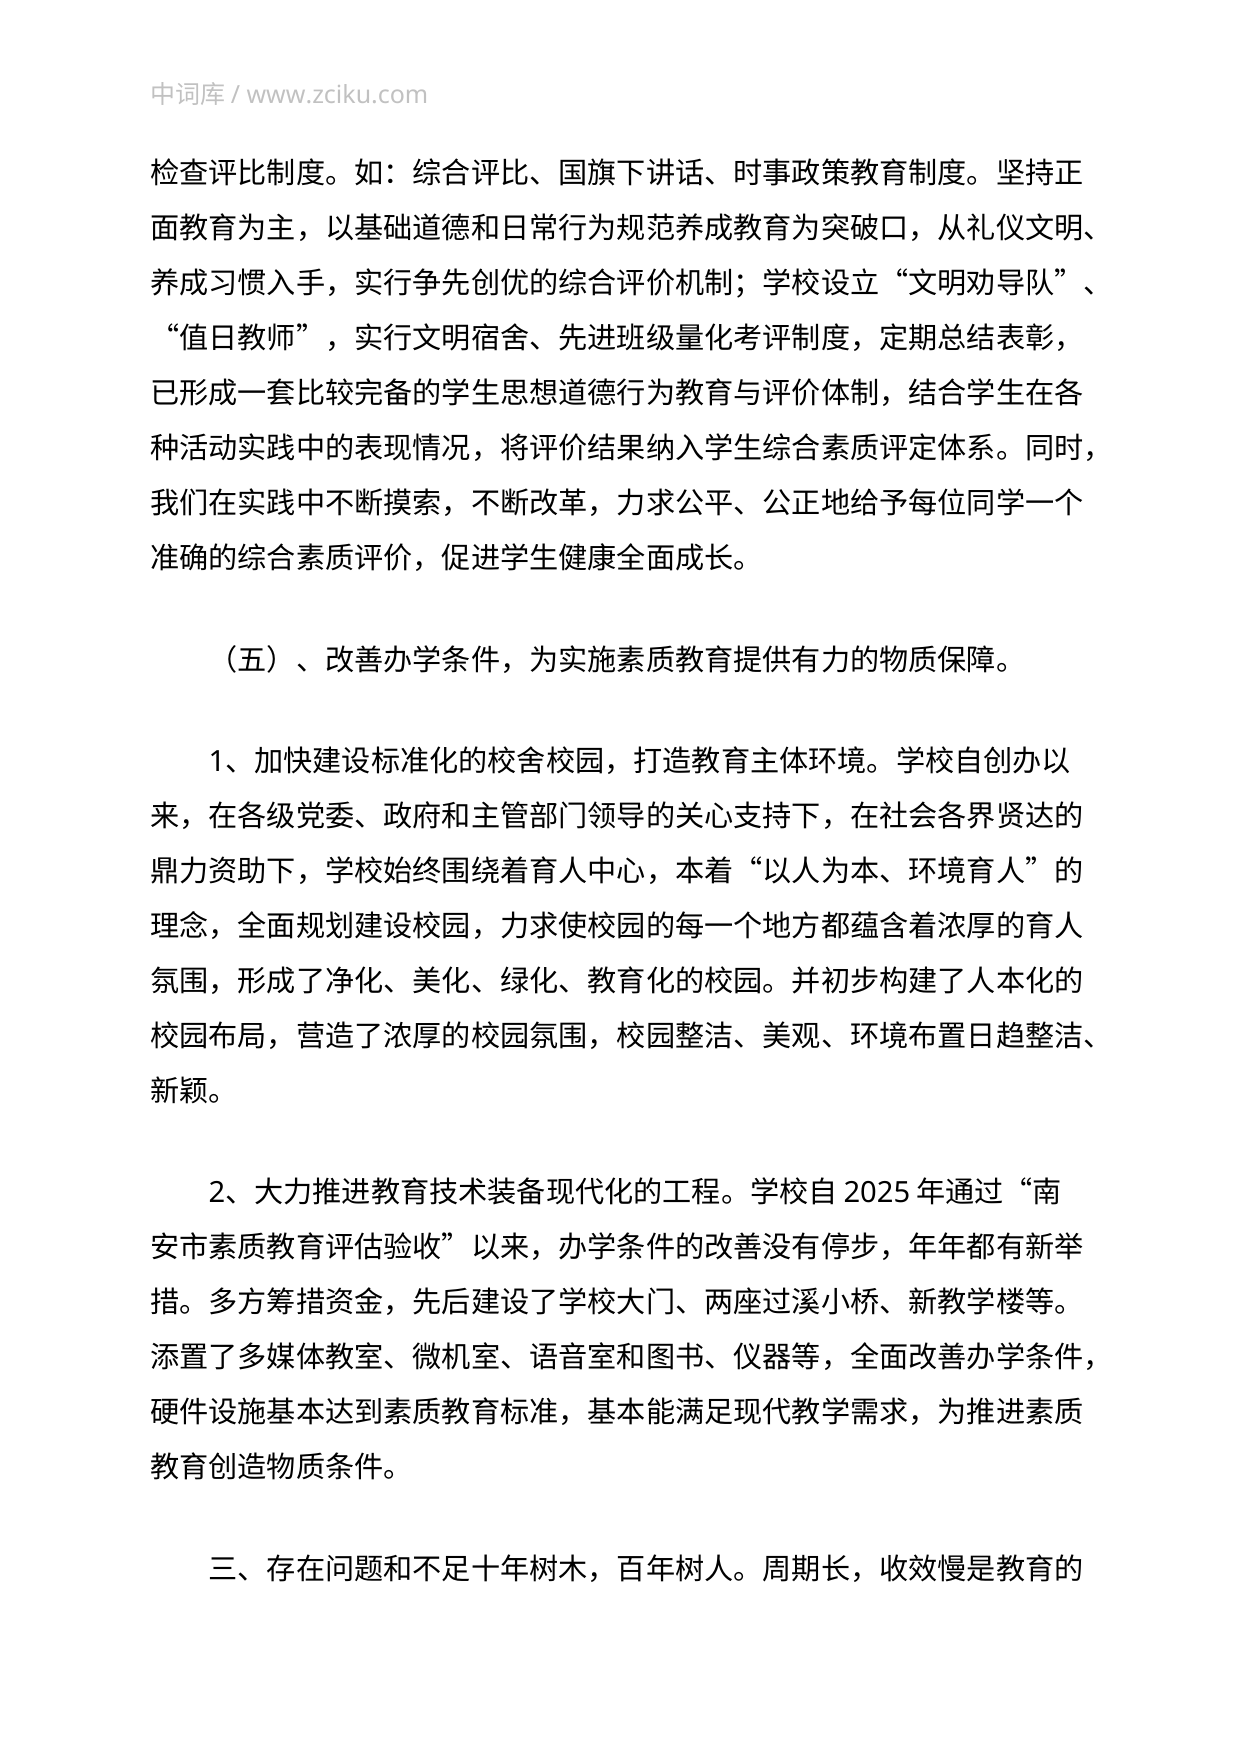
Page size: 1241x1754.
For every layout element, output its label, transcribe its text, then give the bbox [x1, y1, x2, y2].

text 1、加快建设标准化的校舍校园，打造教育主体环境。学校自创办以来，在各级党委、政府和主管部门领导的关心支持下，在社会各界贤达的鼎力资助下，学校始终围绕着育人中心，本着“以人为本、环境育人”的理念，全面规划建设校园，力求使校园的每一个地方都蕴含着浓厚的育人氛围，形成了净化、美化、绿化、教育化的校园。并初步构建了人本化的校园布局，营造了浓厚的校园氛围，校园整洁、美观、环境布置日趋整洁、新颖。 [150, 738, 1090, 1109]
text （五）、改善办学条件，为实施素质教育提供有力的物质保障。 [150, 636, 1090, 678]
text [150, 150, 1090, 577]
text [150, 1545, 1090, 1588]
text 2、大力推进教育技术装备现代化的工程。学校自2025年通过“南安市素质教育评估验收”以来，办学条件的改善没有停步，年年都有新举措。多方筹措资金，先后建设了学校大门、两座过溪小桥、新教学楼等。添置了多媒体教室、微机室、语音室和图书、仪器等，全面改善办学条件，硬件设施基本达到素质教育标准，基本能满足现代教学需求，为推进素质教育创造物质条件。 [150, 1169, 1090, 1486]
